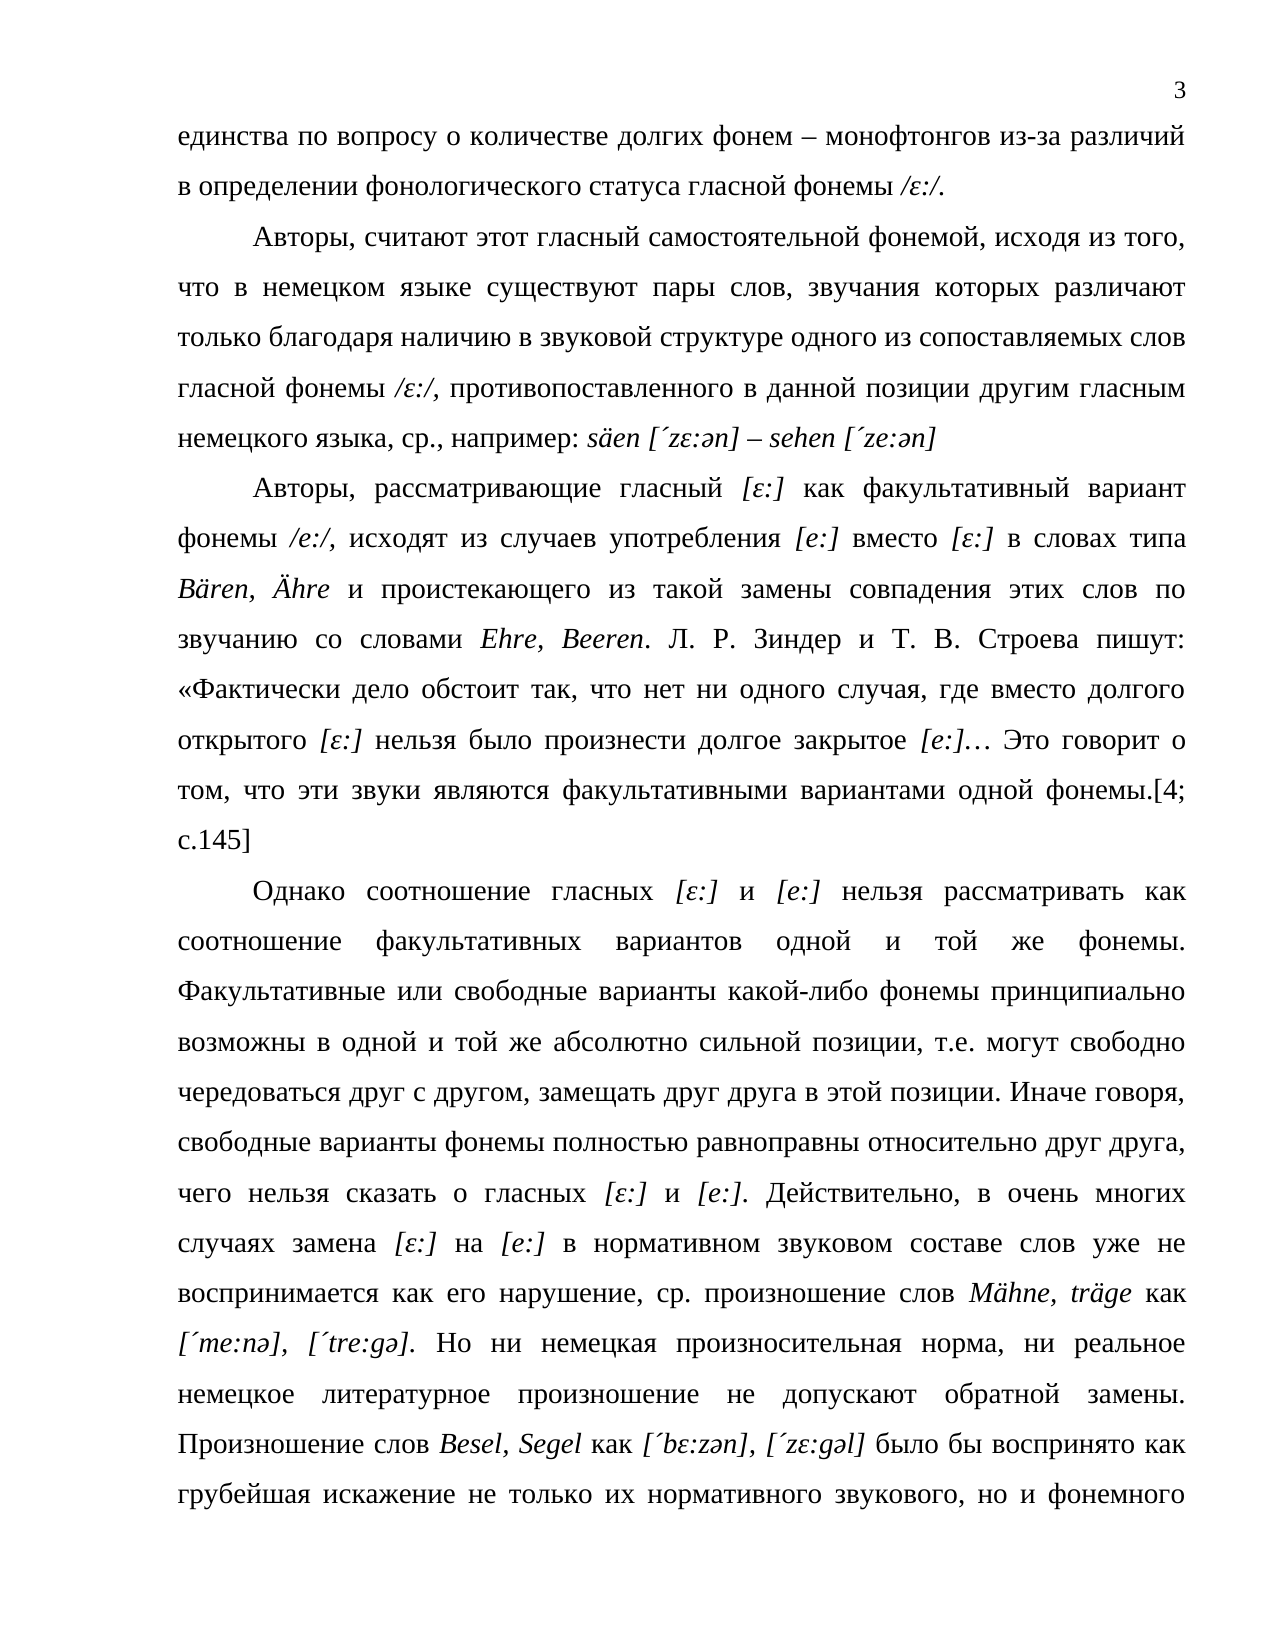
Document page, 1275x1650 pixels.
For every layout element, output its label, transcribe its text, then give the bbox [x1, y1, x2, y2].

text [177, 873, 1186, 1510]
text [177, 118, 1186, 202]
text Авторы, считают этот гласный самостоятельной фонемой, исходя из того, что в немецком языке существуют пары слов, звучания которых различают только благодаря наличию в звуковой структуре одного из сопоставляемых слов гласной фонемы /ε:/, противопоставленного в данной позиции другим гласным немецкого языка, ср., например: säen [´zε:ən] – sehen [´ze:ən] [177, 219, 1186, 453]
text Авторы, рассматривающие гласный [ε:] как факультативный вариант фонемы /e:/, исходят из случаев употребления [e:] вместо [ε:] в словах типа Bären, Ähre и проистекающего из такой замены совпадения этих слов по звучанию со словами Ehre, Beeren. Л. Р. Зиндер и Т. В. Строева пишут: «Фактически дело обстоит так, что нет ни одного случая, где вместо долгого открытого [ε:] нельзя было произнести долгое закрытое [e:]… Это говорит о том, что эти звуки являются факультативными вариантами одной фонемы.[4; c.145] [177, 470, 1186, 856]
